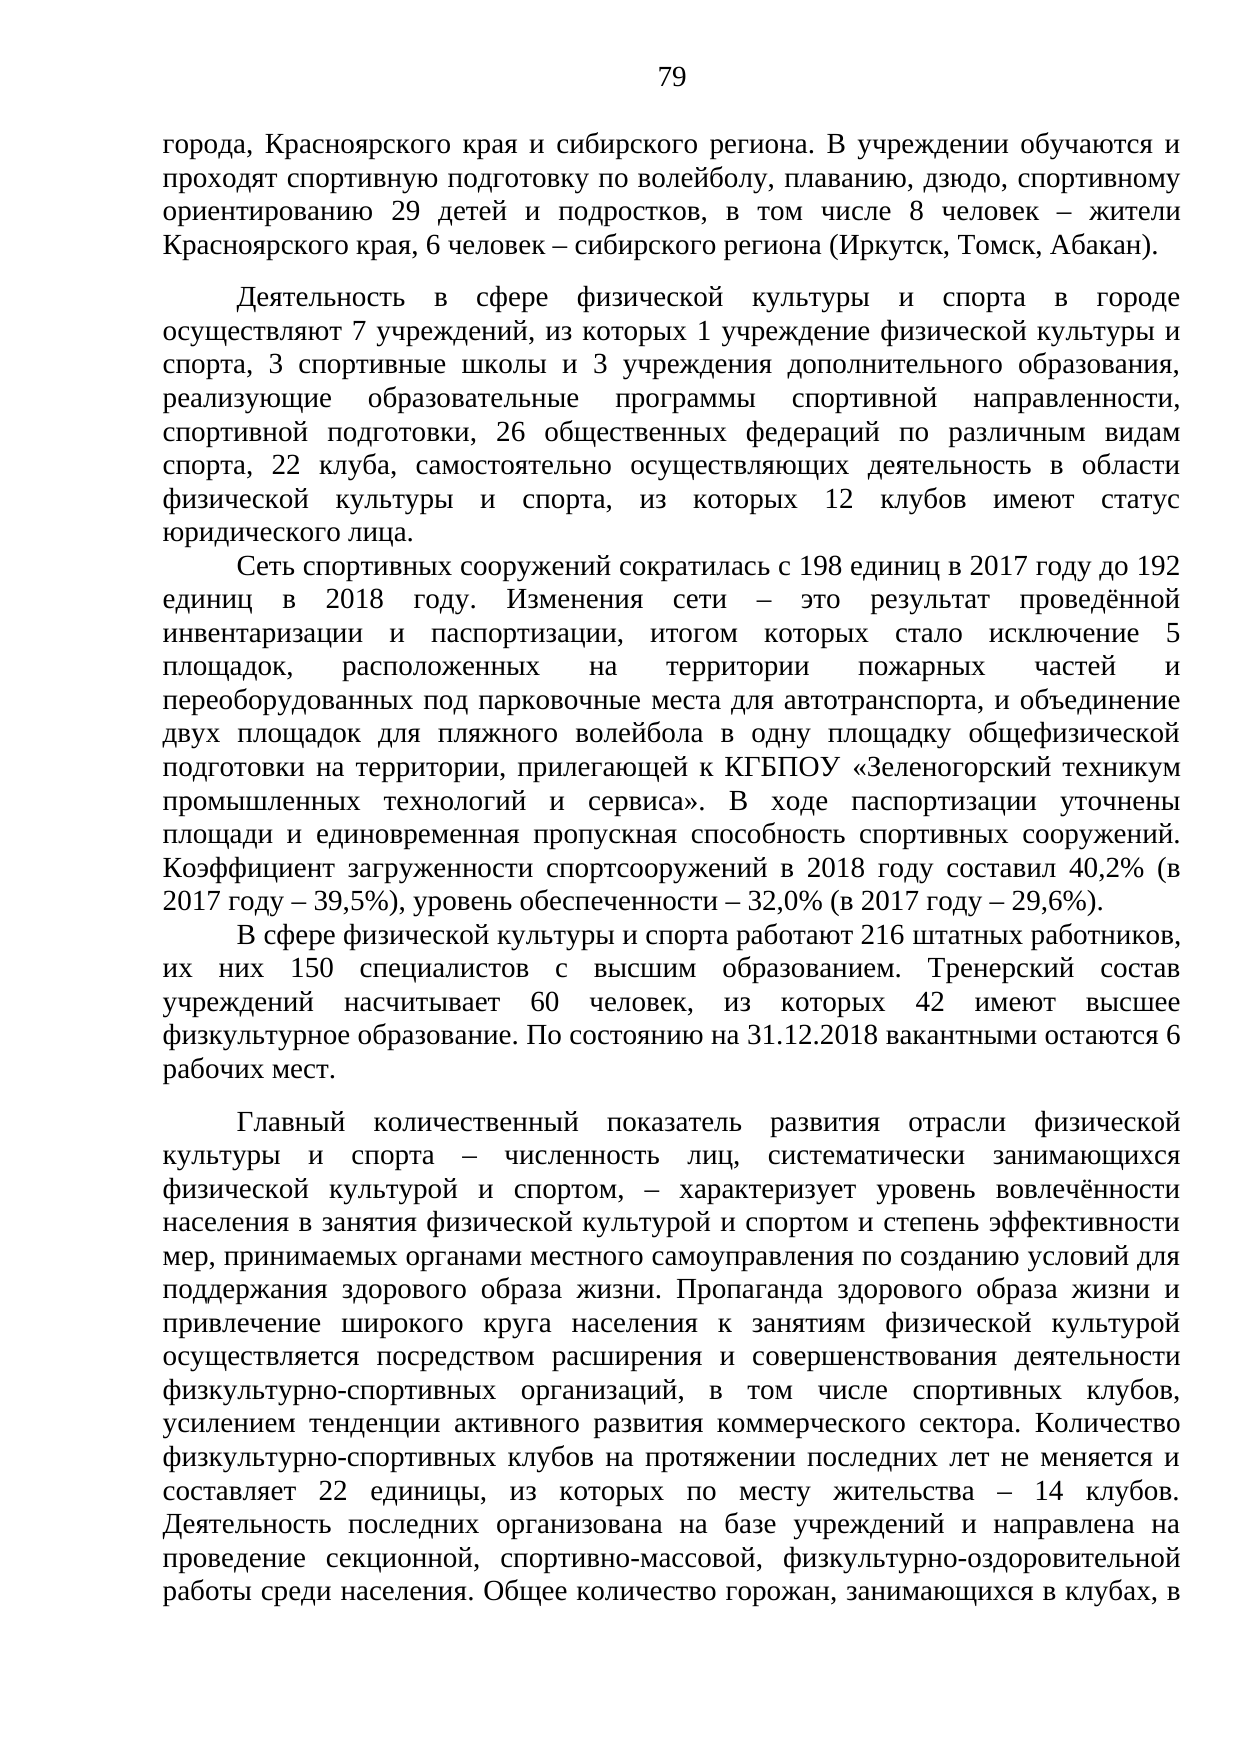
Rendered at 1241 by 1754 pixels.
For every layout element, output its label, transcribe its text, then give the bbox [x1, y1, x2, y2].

text Деятельность в сфере физической культуры и спорта в городе осуществляют 7 учреждений, из которых 1 учреждение физической культуры и спорта, 3 спортивные школы и 3 учреждения дополнительного образования, реализующие образовательные программы спортивной направленности, спортивной подготовки, 26 общественных федераций по различным видам спорта, 22 клуба, самостоятельно осуществляющих деятельность в области физической культуры и спорта, из которых 12 клубов имеют статус юридического лица. [162, 279, 1181, 548]
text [162, 1104, 1181, 1607]
text В сфере физической культуры и спорта работают 216 штатных работников, их них 150 специалистов с высшим образованием. Тренерский состав учреждений насчитывает 60 человек, из которых 42 имеют высшее физкультурное образование. По состоянию на 31.12.2018 вакантными остаются 6 рабочих мест. [162, 917, 1181, 1084]
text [162, 126, 1181, 260]
text Сеть спортивных сооружений сократилась с 198 единиц в 2017 году до 192 единиц в 2018 году. Изменения сети – это результат проведённой инвентаризации и паспортизации, итогом которых стало исключение 5 площадок, расположенных на территории пожарных частей и переоборудованных под парковочные места для автотранспорта, и объединение двух площадок для пляжного волейбола в одну площадку общефизической подготовки на территории, прилегающей к КГБПОУ «Зеленогорский техникум промышленных технологий и сервиса». В ходе паспортизации уточнены площади и единовременная пропускная способность спортивных сооружений. Коэффициент загруженности спортсооружений в 2018 году составил 40,2% (в 2017 году – 39,5%), уровень обеспеченности – 32,0% (в 2017 году – 29,6%). [162, 548, 1181, 917]
